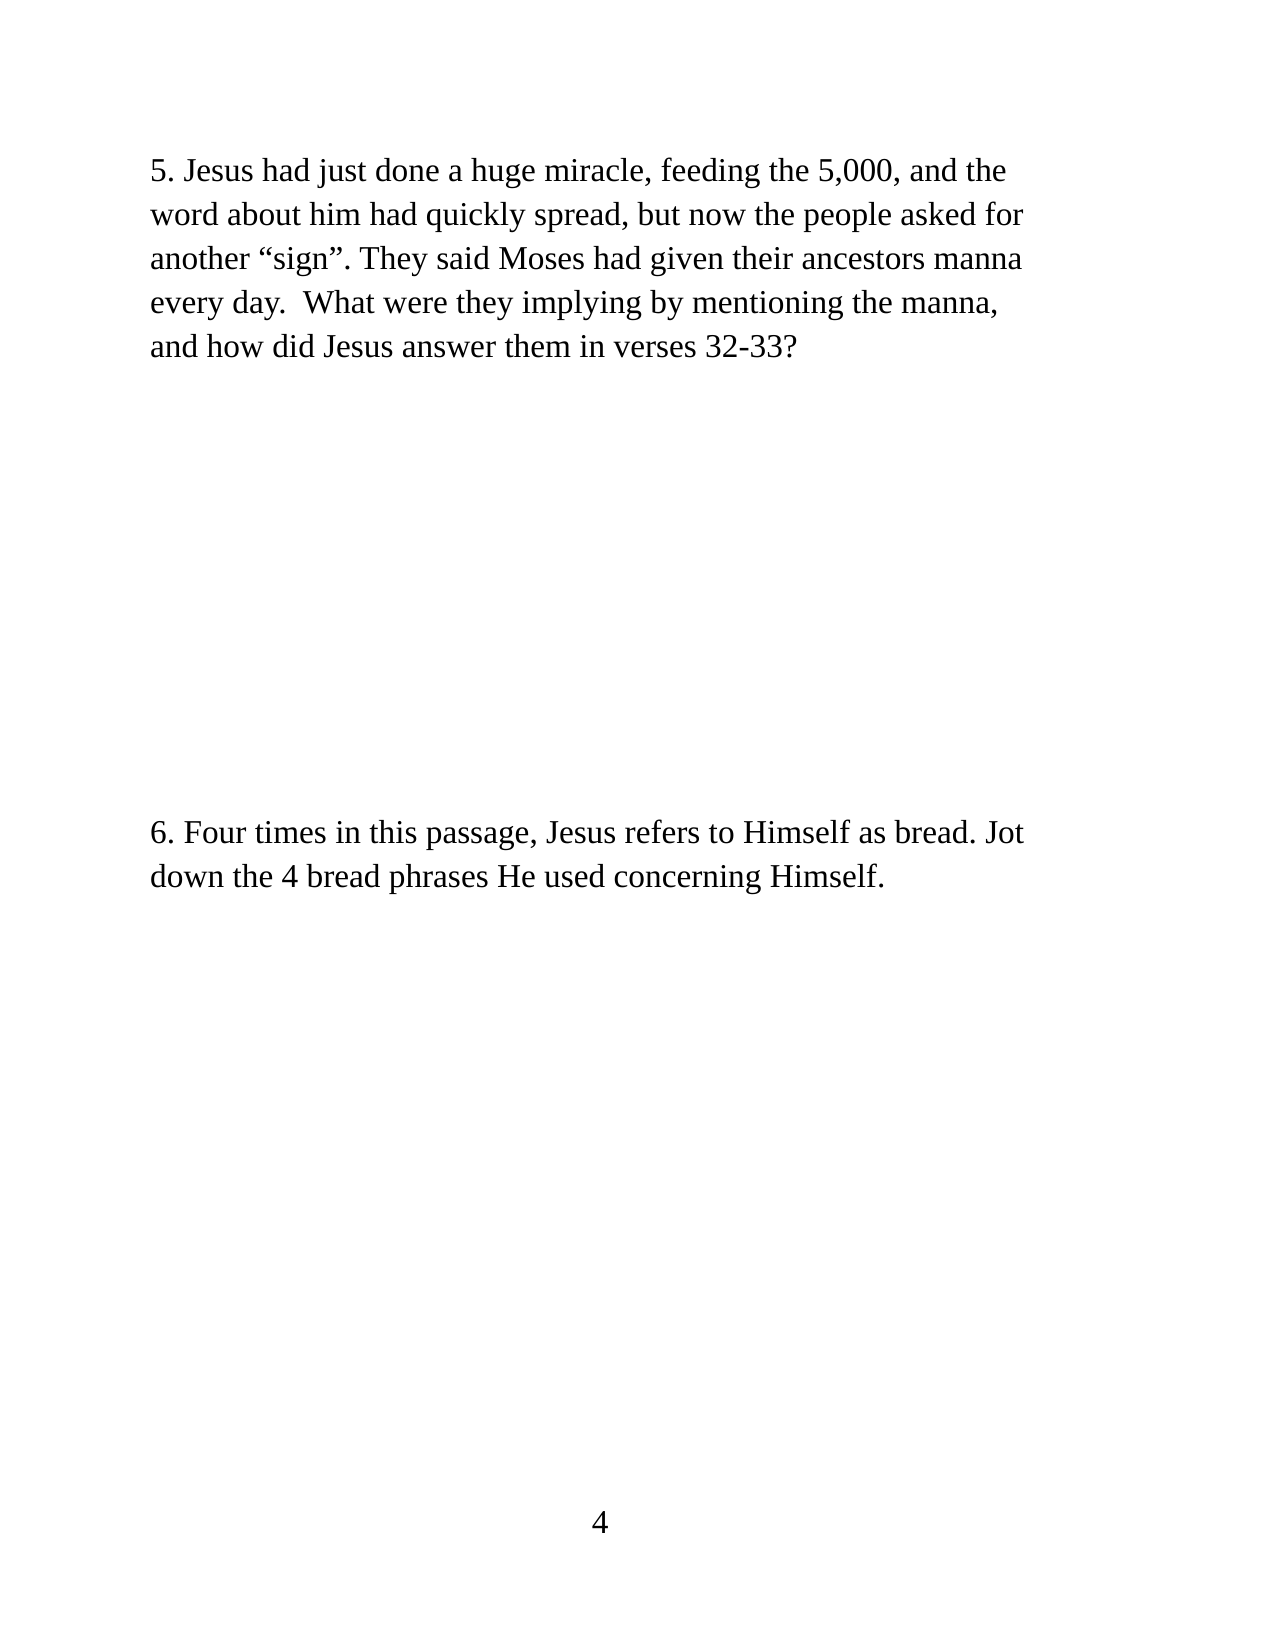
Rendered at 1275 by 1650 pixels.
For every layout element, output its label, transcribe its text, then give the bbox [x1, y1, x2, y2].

text 5. Jesus had just done a huge miracle, feeding the 5,000, and the word about him had quickly spread, but now the people asked for another “sign”. They said Moses had given their ancestors manna every day. What were they implying by mentioning the manna, and how did Jesus answer them in verses 32-33? [150, 150, 1050, 364]
text 6. Four times in this passage, Jesus refers to Himself as bread. Jot down the 4 bread phrases He used concerning Himself. [150, 812, 1050, 894]
